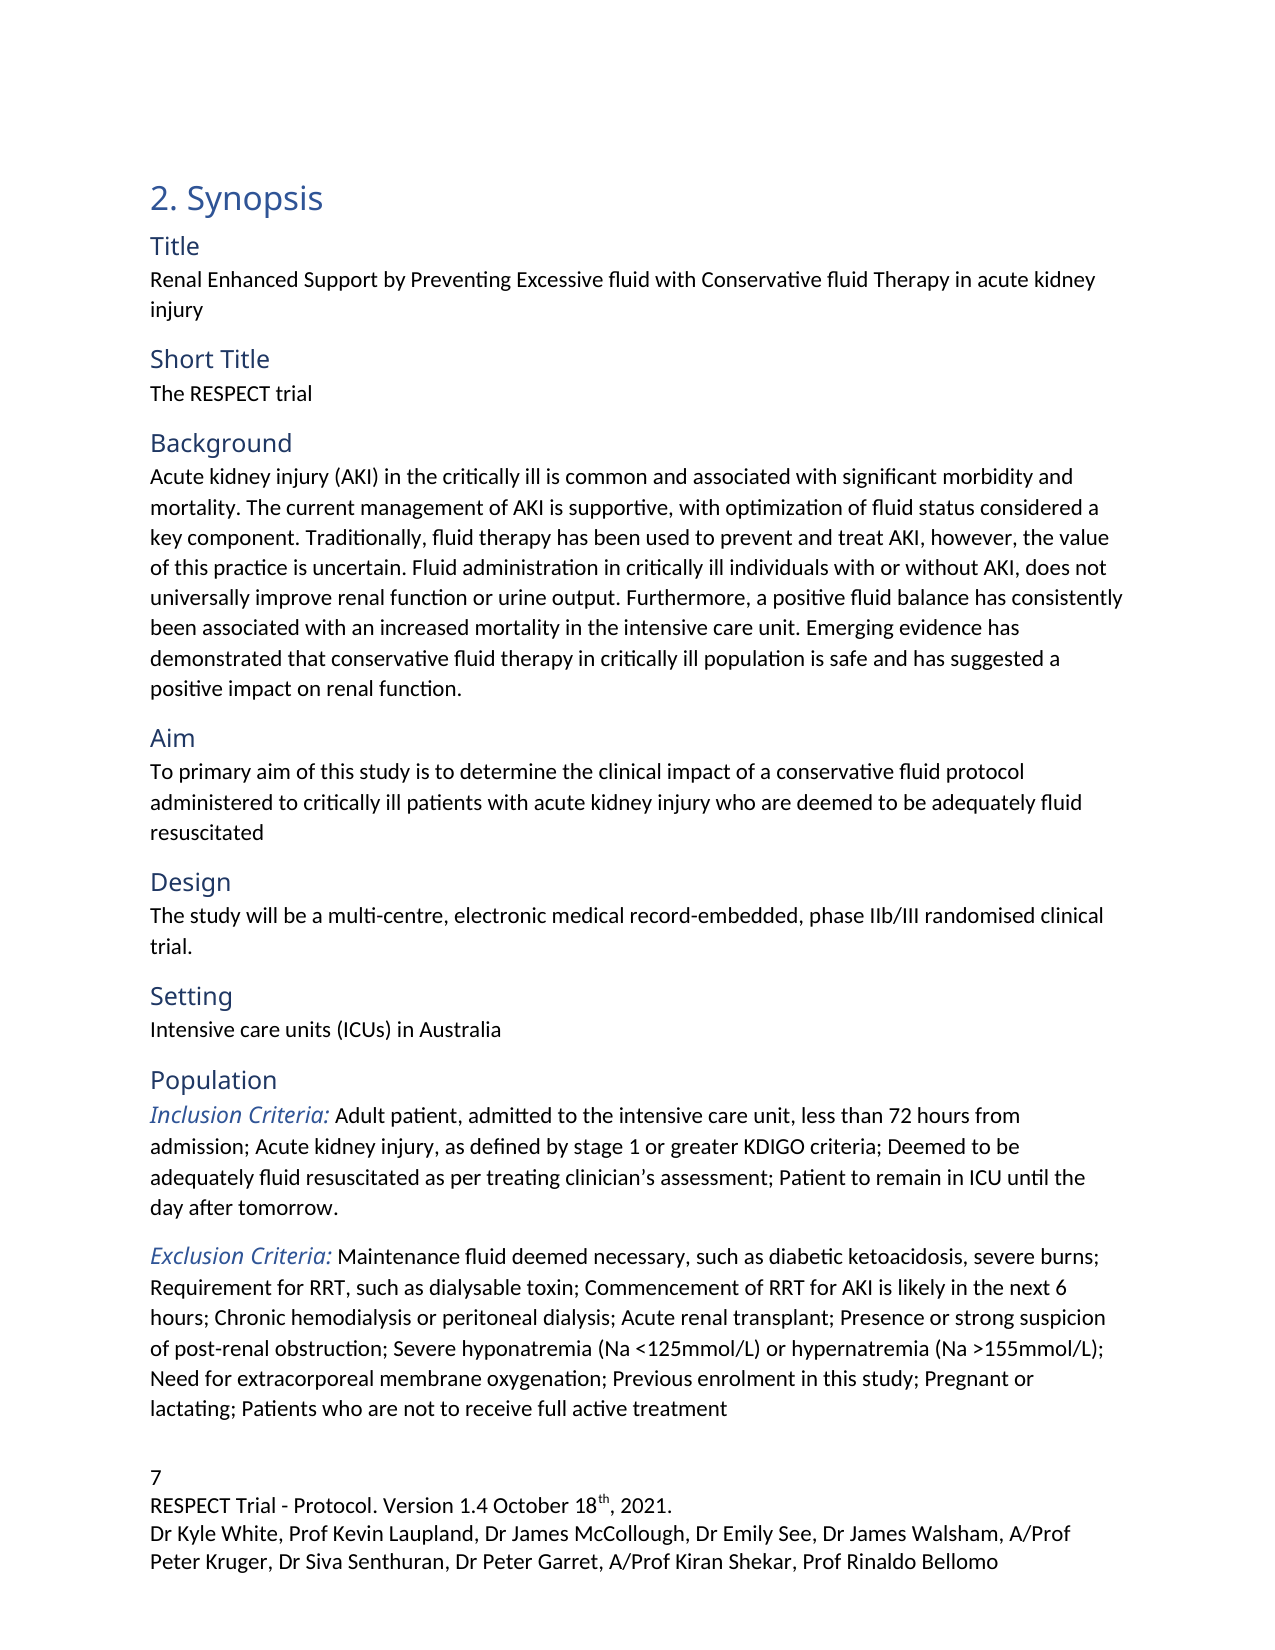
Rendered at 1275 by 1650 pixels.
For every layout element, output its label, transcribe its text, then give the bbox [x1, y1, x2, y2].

text Intensive care units (ICUs) in Australia [150, 1015, 1125, 1043]
subtitle Background [150, 426, 1125, 460]
subtitle Setting [150, 979, 1125, 1013]
text Exclusion Criteria: Maintenance fluid deemed necessary, such as diabetic ketoacidosis, severe burns; Requirement for RRT, such as dialysable toxin; Commencement of RRT for AKI is likely in the next 6 hours; Chronic hemodialysis or peritoneal dialysis; Acute renal transplant; Presence or strong suspicion of post-renal obstruction; Severe hyponatremia (Na <125mmol/L) or hypernatremia (Na >155mmol/L); Need for extracorporeal membrane oxygenation; Previous enrolment in this study; Pregnant or lactating; Patients who are not to receive full active treatment [150, 1240, 1125, 1422]
subtitle Title [150, 228, 1125, 262]
text Renal Enhanced Support by Preventing Excessive fluid with Conservative fluid Therapy in acute kidney injury [150, 265, 1125, 323]
subtitle Short Title [150, 342, 1125, 376]
subtitle 2. Synopsis [150, 175, 1125, 220]
text Inclusion Criteria: Adult patient, admitted to the intensive care unit, less than 72 hours from admission; Acute kidney injury, as defined by stage 1 or greater KDIGO criteria; Deemed to be adequately fluid resuscitated as per treating clinician’s assessment; Patient to remain in ICU until the day after tomorrow. [150, 1099, 1125, 1221]
text The study will be a multi-centre, electronic medical record-embedded, phase IIb/III randomised clinical trial. [150, 902, 1125, 960]
subtitle Design [150, 865, 1125, 899]
text To primary aim of this study is to determine the clinical impact of a conservative fluid protocol administered to critically ill patients with acute kidney injury who are deemed to be adequately fluid resuscitated [150, 757, 1125, 846]
text Acute kidney injury (AKI) in the critically ill is common and associated with significant morbidity and mortality. The current management of AKI is supportive, with optimization of fluid status considered a key component. Traditionally, fluid therapy has been used to prevent and treat AKI, however, the value of this practice is uncertain. Fluid administration in critically ill individuals with or without AKI, does not universally improve renal function or urine output. Furthermore, a positive fluid balance has consistently been associated with an increased mortality in the intensive care unit. Emerging evidence has demonstrated that conservative fluid therapy in critically ill population is safe and has suggested a positive impact on renal function. [150, 462, 1125, 702]
subtitle Population [150, 1062, 1125, 1096]
text The RESPECT trial [150, 379, 1125, 407]
subtitle Aim [150, 721, 1125, 755]
